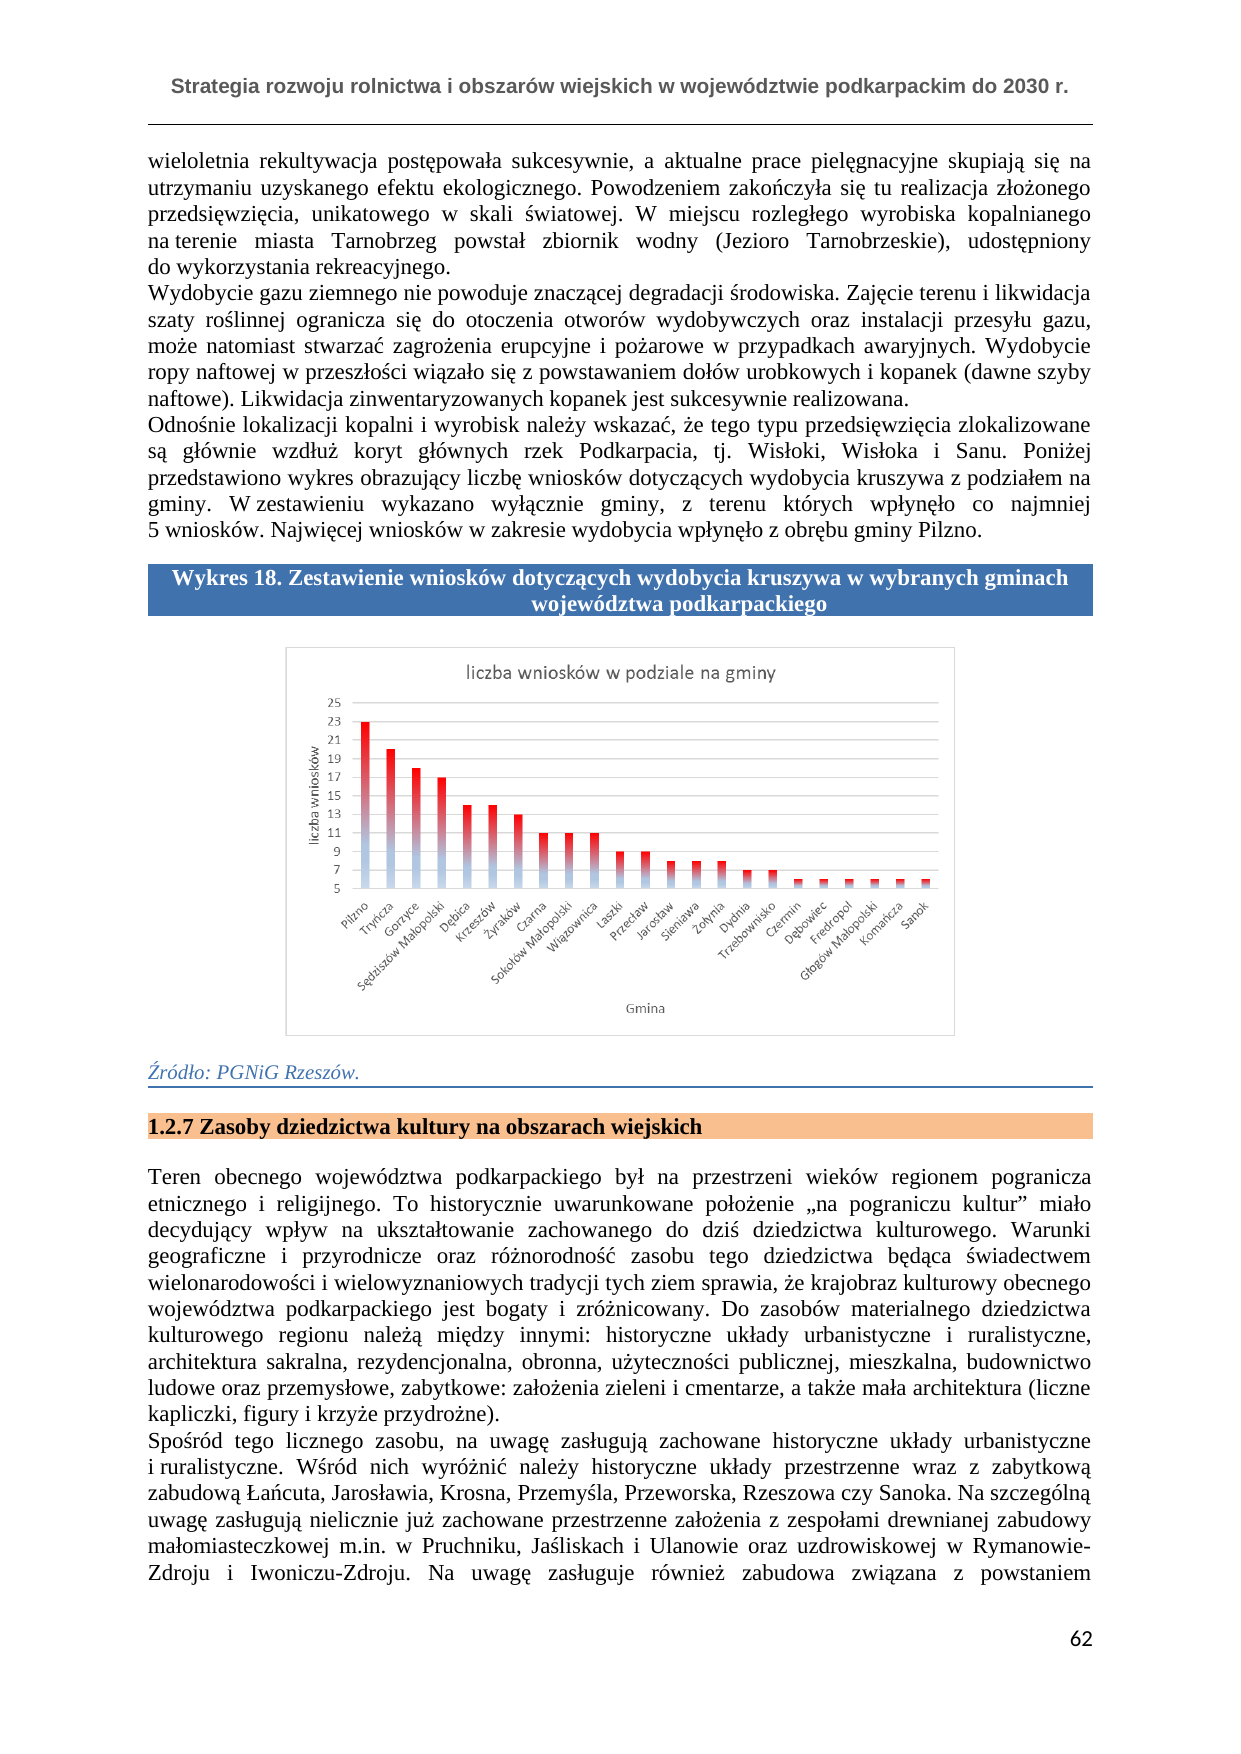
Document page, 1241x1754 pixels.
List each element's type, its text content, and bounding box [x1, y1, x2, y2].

text Wydobycie gazu ziemnego nie powoduje znaczącej degradacji środowiska. Zajęcie terenu i likwidacja szaty roślinnej ogranicza się do otoczenia otworów wydobywczych oraz instalacji przesyłu gazu, może natomiast stwarzać zagrożenia erupcyjne i pożarowe w przypadkach awaryjnych. Wydobycie ropy naftowej w przeszłości wiązało się z powstawaniem dołów urobkowych i kopanek (dawne szyby naftowe). Likwidacja zinwentaryzowanych kopanek jest sukcesywnie realizowana. [148, 279, 1093, 411]
text Wykres 18. Zestawienie wniosków dotyczących wydobycia kruszywa w wybranych gminach województwa podkarpackiego [148, 564, 1093, 616]
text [148, 1427, 1093, 1585]
text 1.2.7 Zasoby dziedzictwa kultury na obszarach wiejskich [148, 1113, 1093, 1139]
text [148, 148, 1093, 279]
text Odnośnie lokalizacji kopalni i wyrobisk należy wskazać, że tego typu przedsięwzięcia zlokalizowane są głównie wzdłuż koryt głównych rzek Podkarpacia, tj. Wisłoki, Wisłoka i Sanu. Poniżej przedstawiono wykres obrazujący liczbę wniosków dotyczących wydobycia kruszywa z podziałem na gminy. W zestawieniu wykazano wyłącznie gminy, z terenu których wpłynęło co najmniej 5 wniosków. Najwięcej wniosków w zakresie wydobycia wpłynęło z obrębu gminy Pilzno. [148, 411, 1093, 543]
text Teren obecnego województwa podkarpackiego był na przestrzeni wieków regionem pogranicza etnicznego i religijnego. To historycznie uwarunkowane położenie „na pograniczu kultur” miało decydujący wpływ na ukształtowanie zachowanego do dziś dziedzictwa kulturowego. Warunki geograficzne i przyrodnicze oraz różnorodność zasobu tego dziedzictwa będąca świadectwem wielonarodowości i wielowyznaniowych tradycji tych ziem sprawia, że krajobraz kulturowy obecnego województwa podkarpackiego jest bogaty i zróżnicowany. Do zasobów materialnego dziedzictwa kulturowego regionu należą między innymi: historyczne układy urbanistyczne i ruralistyczne, architektura sakralna, rezydencjonalna, obronna, użyteczności publicznej, mieszkalna, budownictwo ludowe oraz przemysłowe, zabytkowe: założenia zieleni i cmentarze, a także mała architektura (liczne kapliczki, figury i krzyże przydrożne). [148, 1163, 1093, 1427]
text Źródło: PGNiG Rzeszów. [148, 1060, 1093, 1086]
picture [285, 647, 955, 1036]
